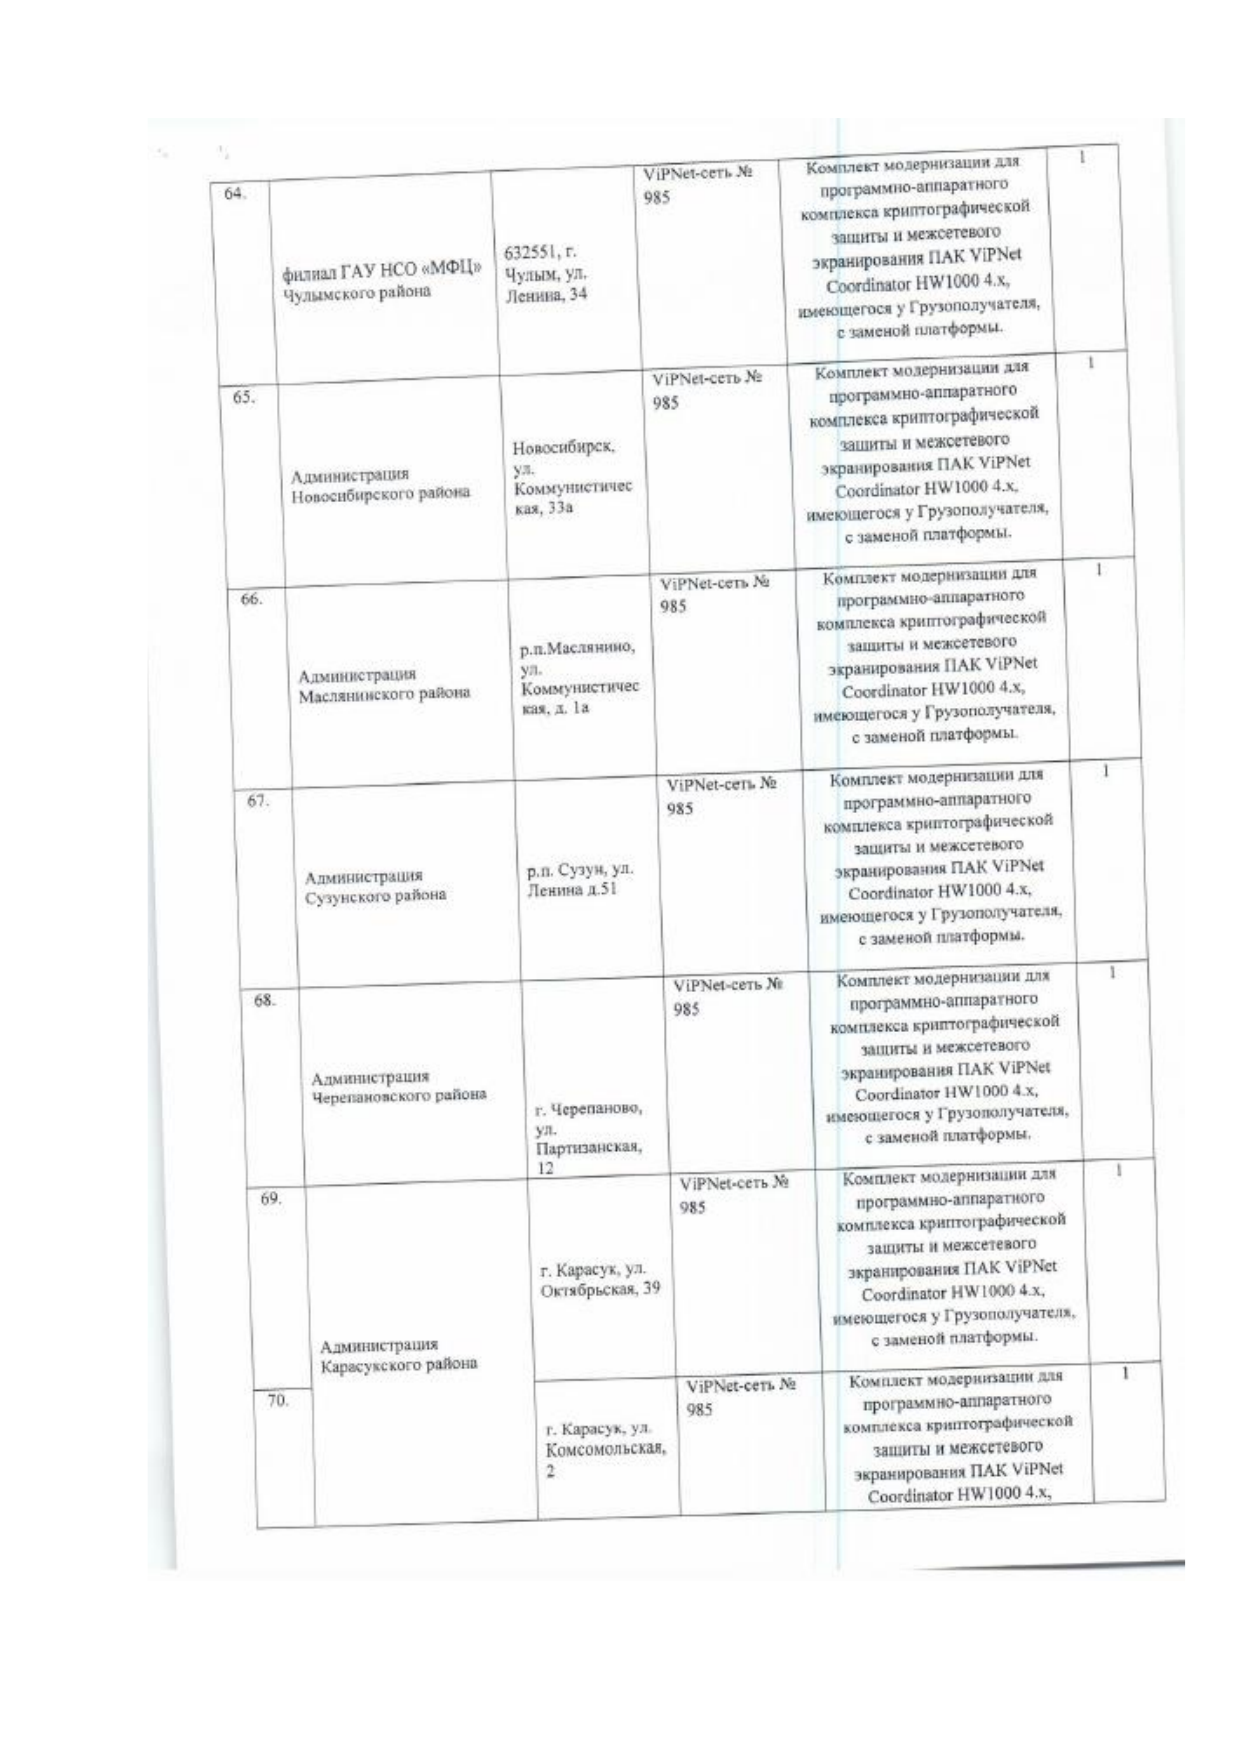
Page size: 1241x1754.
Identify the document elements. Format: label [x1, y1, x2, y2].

picture [147, 118, 1186, 1581]
